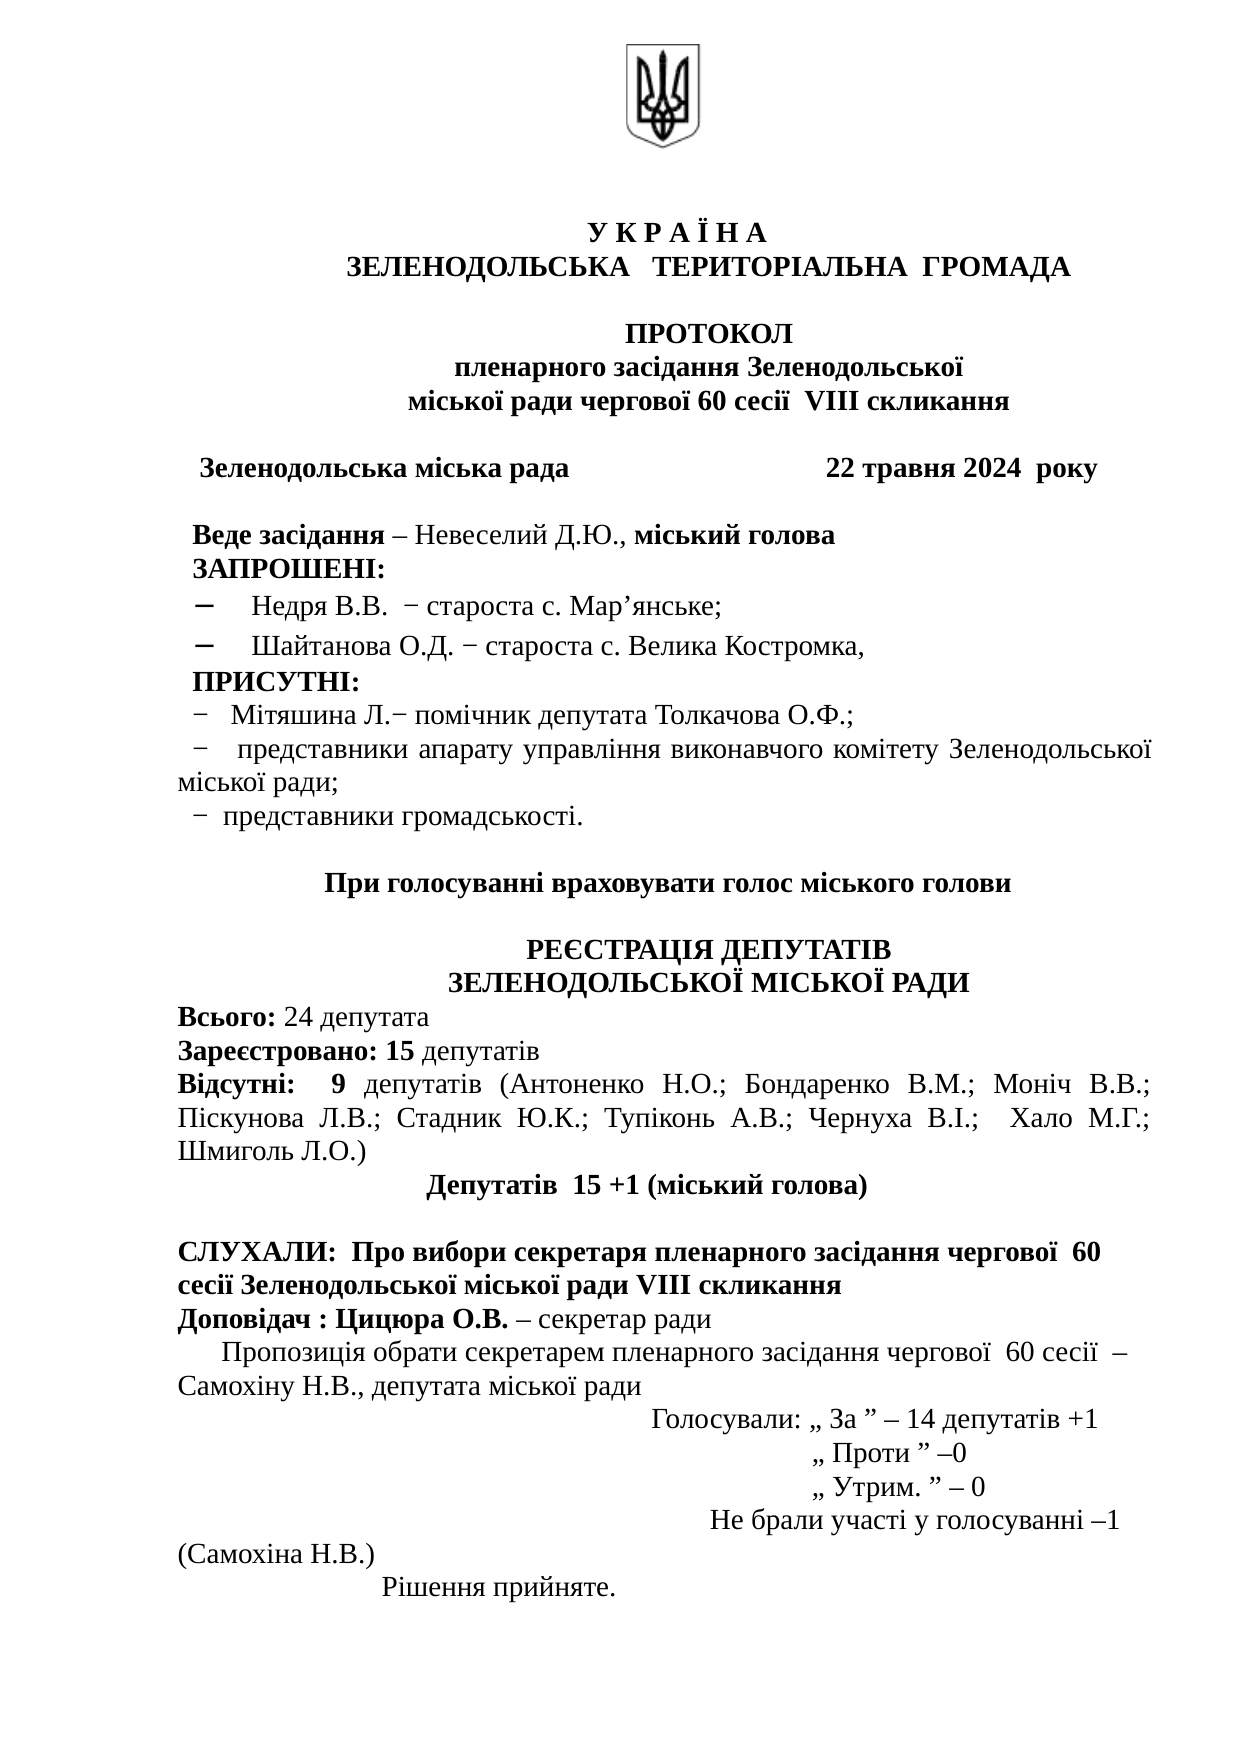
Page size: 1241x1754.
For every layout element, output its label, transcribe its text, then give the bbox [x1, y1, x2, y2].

text ПРОТОКОЛ [177, 316, 1152, 349]
text пленарного засідання Зеленодольської [177, 349, 1152, 383]
text (Самохіна Н.В.) [177, 1536, 1152, 1569]
text − представники апарату управління виконавчого комітету Зеленодольської міської ради; [177, 731, 1152, 798]
text ЗАПРОШЕНІ: [177, 551, 1152, 584]
text При голосуванні враховувати голос міського голови [177, 865, 1152, 898]
list Недря В.В. − староста с. Мар’янське; [177, 584, 1152, 624]
text Відсутні: 9 депутатів (Антоненко Н.О.; Бондаренко В.М.; Моніч В.В.; Піскунова Л.В.; Стадник Ю.К.; Тупіконь А.В.; Чернуха В.І.; Хало М.Г.; Шмиголь Л.О.) [177, 1066, 1152, 1167]
list Шайтанова О.Д. − староста с. Велика Костромка, [177, 624, 1152, 664]
text Всього: 24 депутата [177, 999, 1152, 1033]
text Голосували: „ За ” – 14 депутатів +1 [177, 1402, 1152, 1435]
text Рішення прийняте. [177, 1569, 1152, 1603]
text СЛУХАЛИ: Про вибори секретаря пленарного засідання чергової 60 сесії Зеленодольської міської ради VІІІ скликання [177, 1234, 1152, 1301]
text „ Утрим. ” – 0 [177, 1469, 1152, 1502]
text − Мітяшина Л.− помічник депутата Толкачова О.Ф.; [177, 697, 1152, 731]
text У К Р А Ї Н А [177, 215, 1152, 249]
text Зареєстровано: 15 депутатів [177, 1033, 1152, 1066]
text Не брали участі у голосуванні –1 [177, 1502, 1152, 1536]
text „ Проти ” –0 [177, 1435, 1152, 1469]
text ЗЕЛЕНОДОЛЬСЬКА ТЕРИТОРІАЛЬНА ГРОМАДА [177, 249, 1152, 282]
text Пропозиція обрати секретарем пленарного засідання чергової 60 сесії – Самохіну Н.В., депутата міської ради [177, 1334, 1152, 1402]
text Веде засідання – Невеселий Д.Ю., міський голова [177, 517, 1152, 551]
text міської ради чергової 60 сесії VIII скликання [177, 383, 1152, 417]
text Депутатів 15 +1 (міський голова) [177, 1167, 1152, 1200]
text Зеленодольська міська рада 22 травня 2024 року [177, 450, 1152, 484]
text − представники громадськості. [177, 798, 1152, 831]
text РЕЄСТРАЦІЯ ДЕПУТАТІВ [177, 932, 1152, 966]
text ПРИСУТНІ: [177, 664, 1152, 697]
text Доповідач : Цицюра О.В. – секретар ради [177, 1301, 1152, 1334]
text ЗЕЛЕНОДОЛЬСЬКОЇ МІСЬКОЇ РАДИ [177, 966, 1152, 999]
